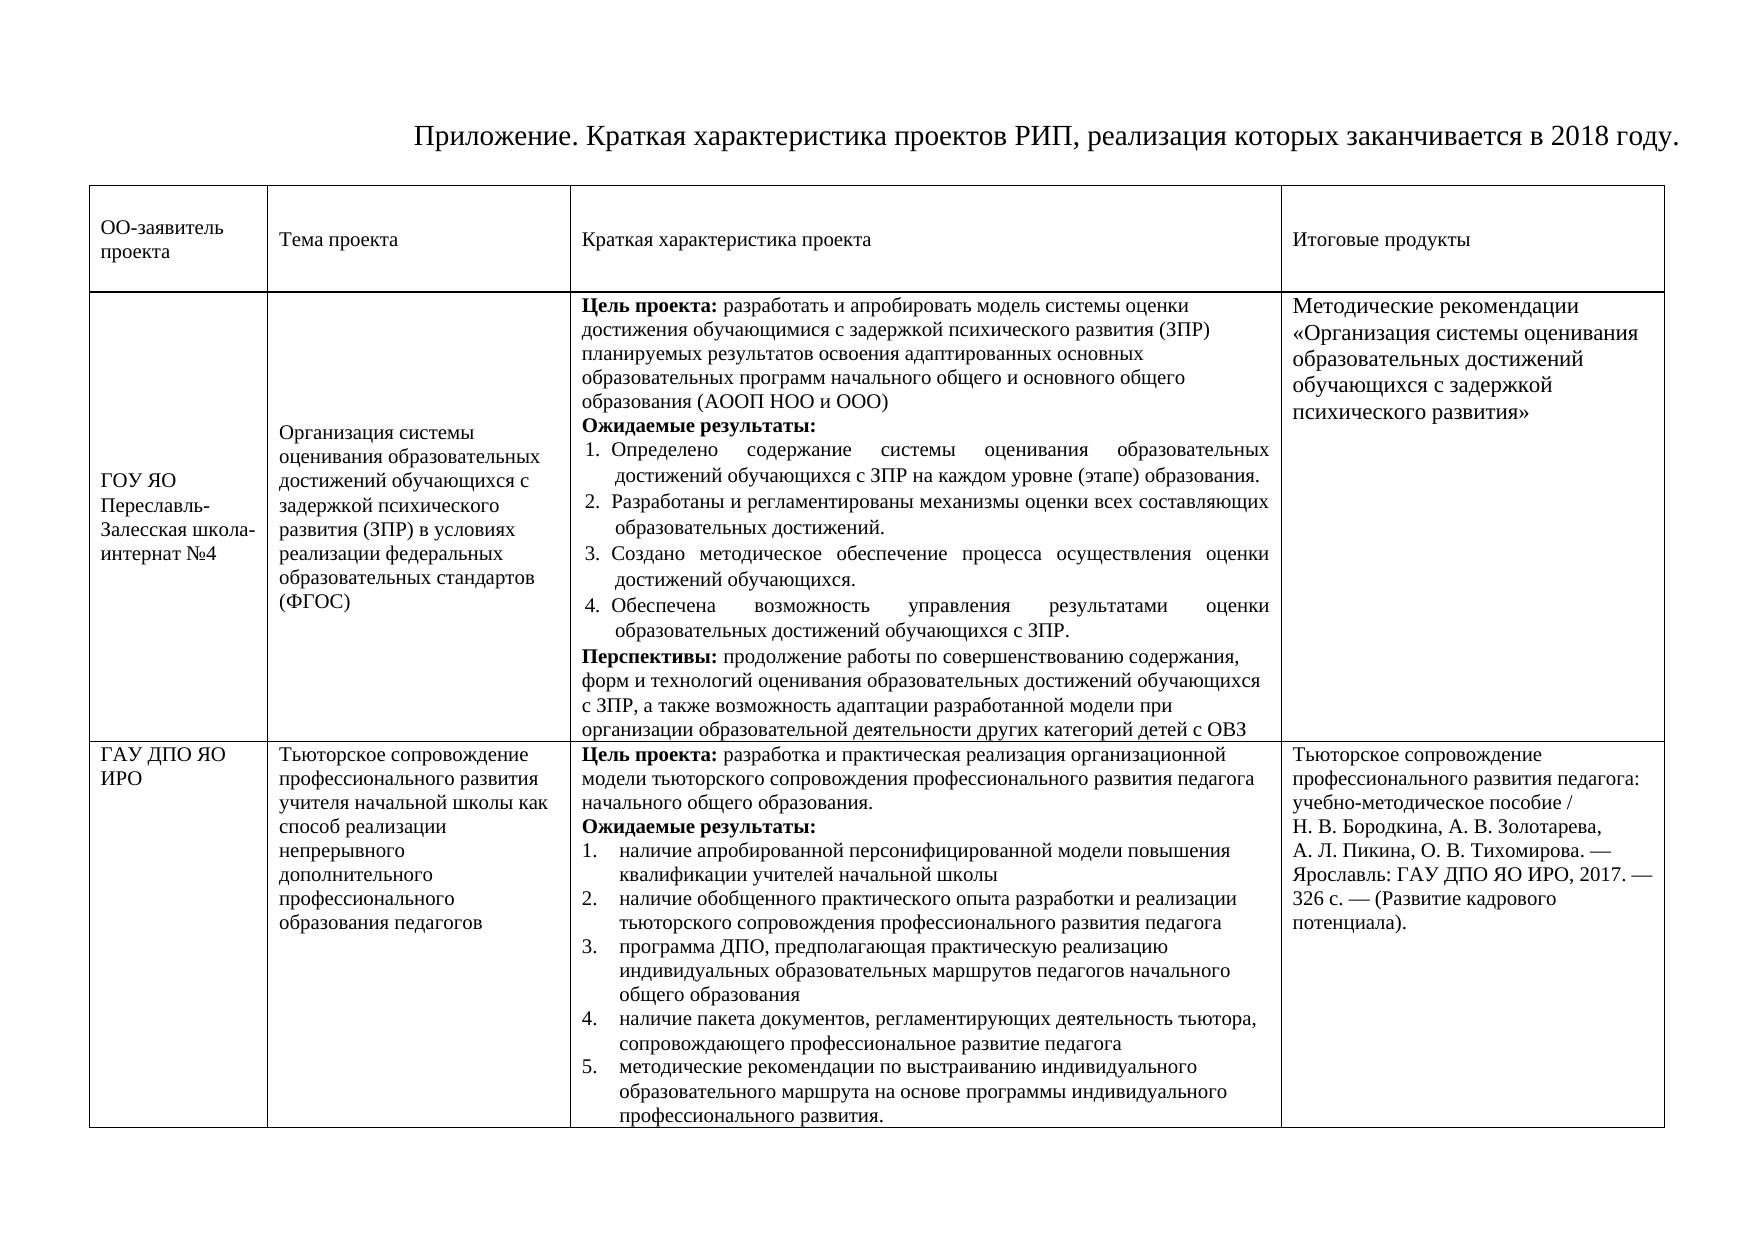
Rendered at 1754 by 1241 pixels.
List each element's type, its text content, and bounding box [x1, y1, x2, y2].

table_cell Организация системы оценивания образовательных достижений обучающихся с задержкой психического развития (ЗПР) в условиях реализации федеральных образовательных стандартов (ФГОС) [268, 293, 570, 741]
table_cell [571, 742, 1281, 1127]
table_cell Цель проекта: разработать и апробировать модель системы оценки достижения обучающимися с задержкой психического развития (ЗПР) планируемых результатов освоения адаптированных основных образовательных программ начального общего и основного общего образования (АООП НОО и ООО) Ожидаемые результаты: Определено содержание системы оценивания образовательных достижений обучающихся с ЗПР на каждом уровне (этапе) образования. Разработаны и регламентированы механизмы оценки всех составляющих образовательных достижений. Создано методическое обеспечение процесса осуществления оценки достижений обучающихся. Обеспечена возможность управления результатами оценки образовательных достижений обучающихся с ЗПР. Перспективы: продолжение работы по совершенствованию содержания, форм и технологий оценивания образовательных достижений обучающихся с ЗПР, а также возможность адаптации разработанной модели при организации образовательной деятельности других категорий детей с ОВЗ [571, 293, 1281, 741]
table_cell ГОУ ЯО Переславль-Залесская школа-интернат №4 [90, 293, 267, 741]
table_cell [1282, 742, 1664, 1127]
table_header Тема проекта [268, 186, 570, 291]
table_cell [268, 742, 570, 1127]
table_cell ГАУ ДПО ЯО ИРО [90, 742, 267, 1127]
text Приложение. Краткая характеристика проектов РИП, реализация которых заканчивается в 2018 году. [89, 118, 1680, 152]
table_cell Методические рекомендации «Организация системы оценивания образовательных достижений обучающихся с задержкой психического развития» [1282, 293, 1664, 741]
table_header Итоговые продукты [1282, 186, 1664, 291]
table_header ОО-заявитель проекта [90, 186, 267, 291]
table_header Краткая характеристика проекта [571, 186, 1281, 291]
